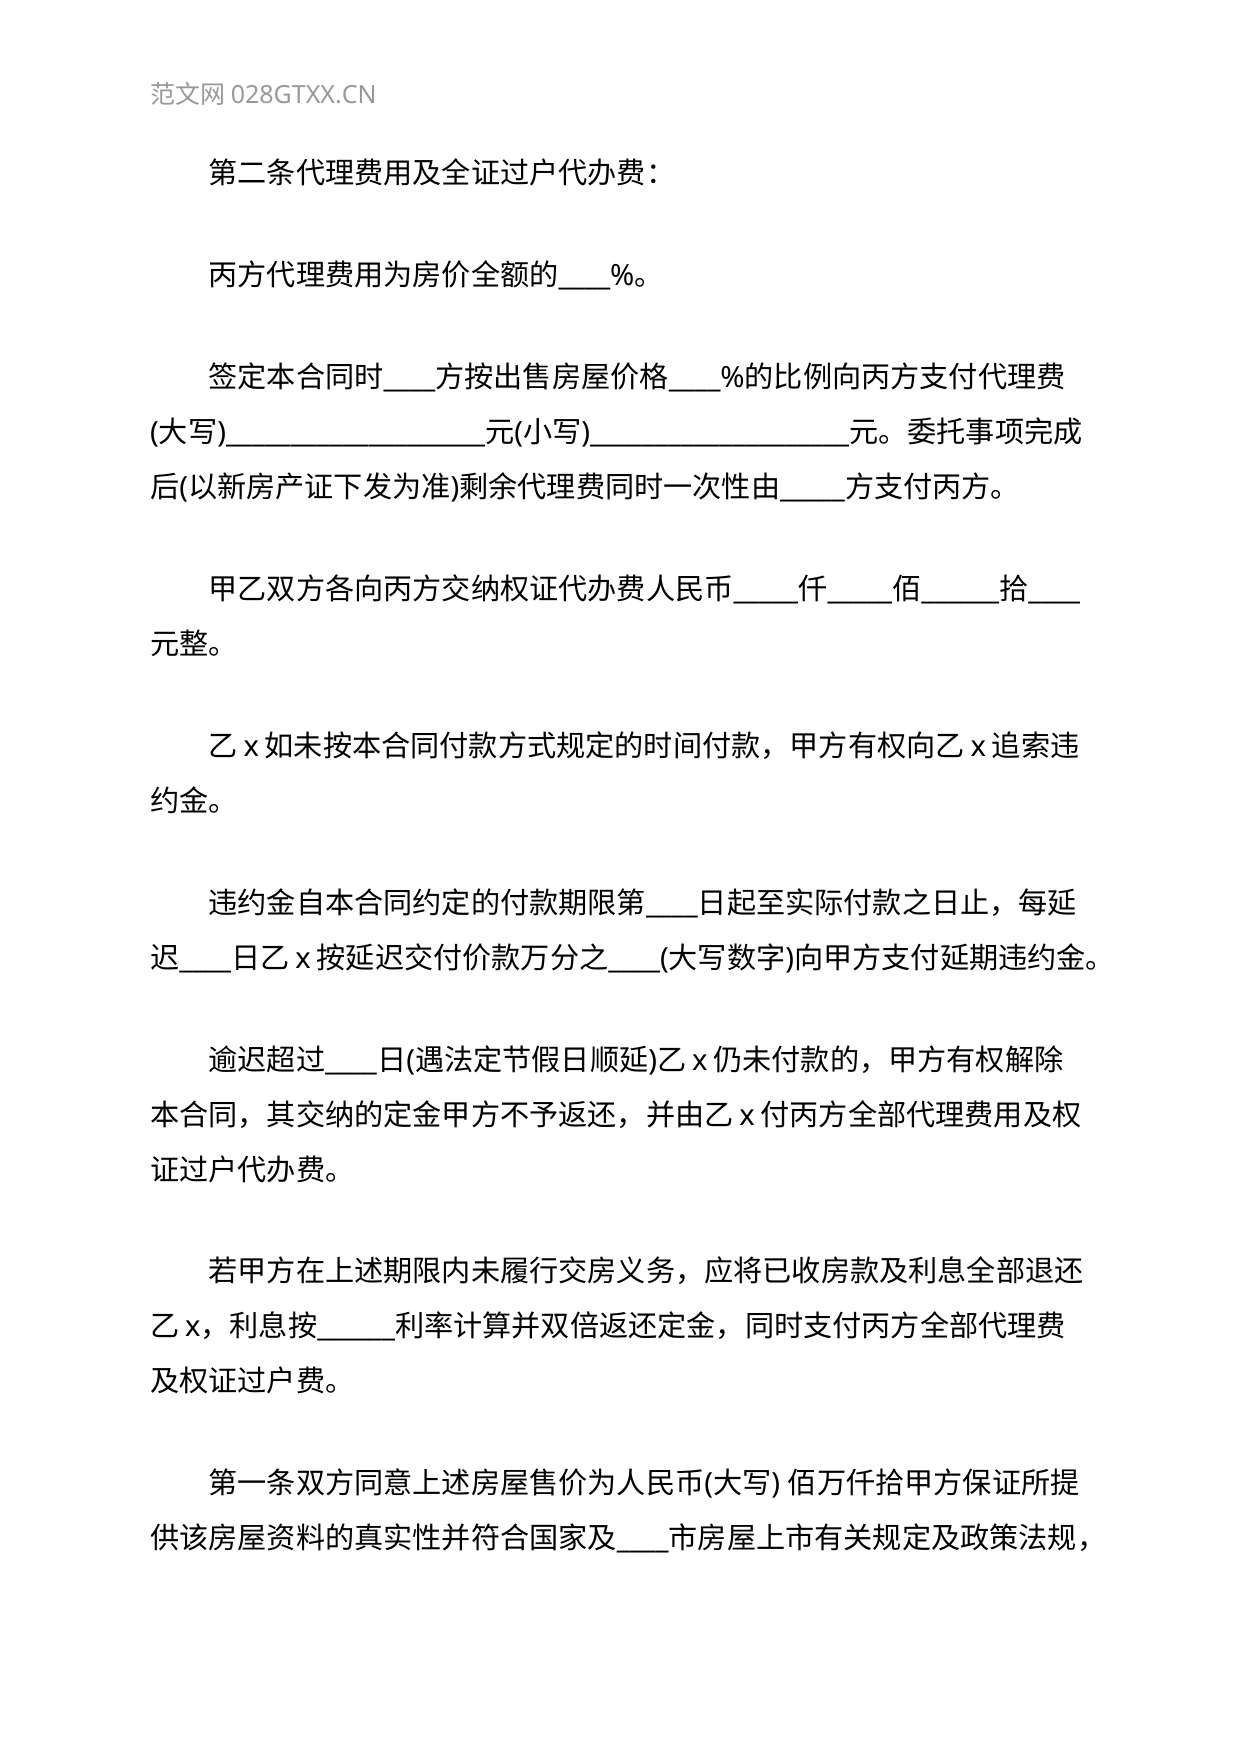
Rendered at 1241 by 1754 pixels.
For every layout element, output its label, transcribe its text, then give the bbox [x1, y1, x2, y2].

text 违约金自本合同约定的付款期限第____日起至实际付款之日止，每延迟____日乙x按延迟交付价款万分之____(大写数字)向甲方支付延期违约金。 [150, 879, 1090, 977]
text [150, 1460, 1090, 1557]
text 丙方代理费用为房价全额的____%。 [150, 252, 1090, 294]
text 逾迟超过____日(遇法定节假日顺延)乙x仍未付款的，甲方有权解除本合同，其交纳的定金甲方不予返还，并由乙x付丙方全部代理费用及权证过户代办费。 [150, 1036, 1090, 1188]
text 甲乙双方各向丙方交纳权证代办费人民币_____仟_____佰______拾____元整。 [150, 566, 1090, 663]
text 乙x如未按本合同付款方式规定的时间付款，甲方有权向乙x追索违约金。 [150, 722, 1090, 820]
text 第二条代理费用及全证过户代办费： [150, 150, 1090, 192]
text 签定本合同时____方按出售房屋价格____%的比例向丙方支付代理费(大写)____________________元(小写)____________________元。委托事项完成后(以新房产证下发为准)剩余代理费同时一次性由_____方支付丙方。 [150, 354, 1090, 506]
text 若甲方在上述期限内未履行交房义务，应将已收房款及利息全部退还乙x，利息按______利率计算并双倍返还定金，同时支付丙方全部代理费及权证过户费。 [150, 1248, 1090, 1400]
